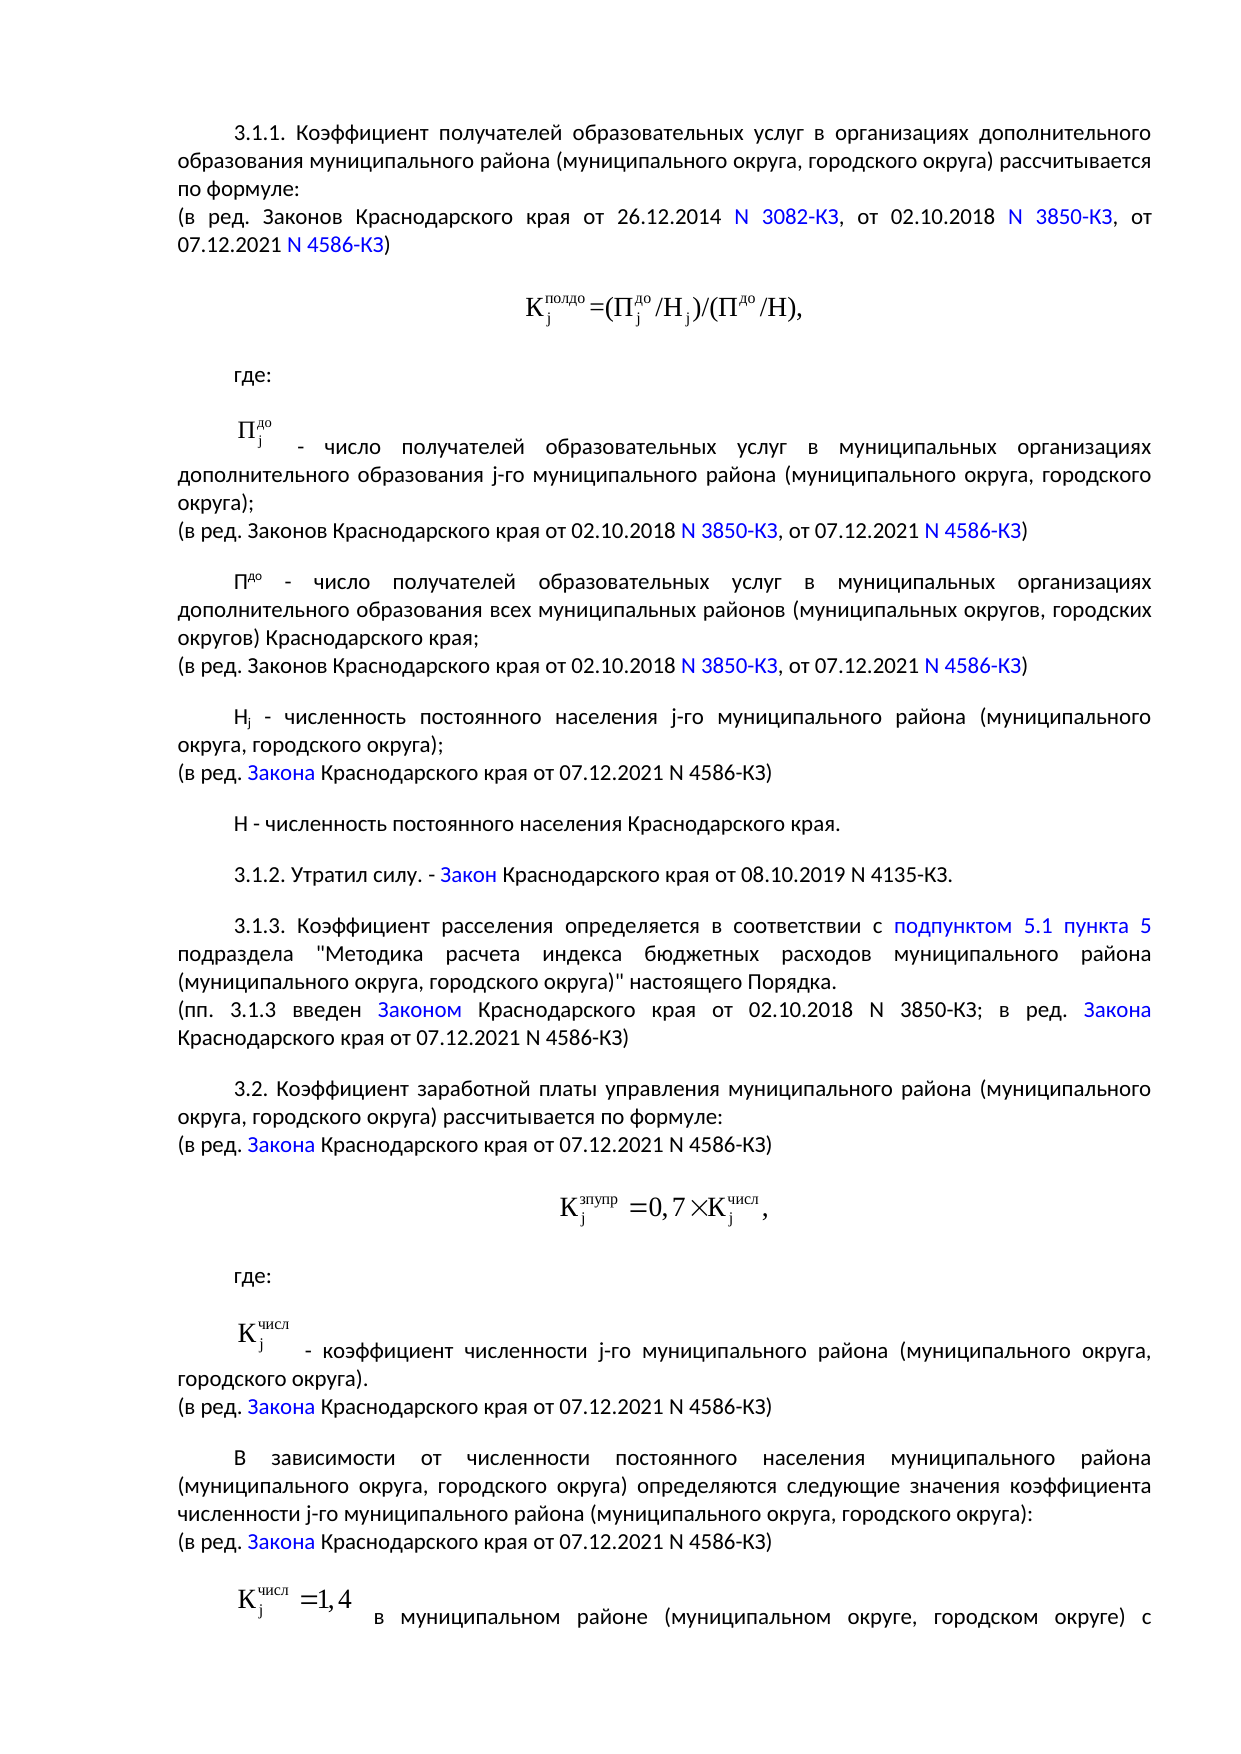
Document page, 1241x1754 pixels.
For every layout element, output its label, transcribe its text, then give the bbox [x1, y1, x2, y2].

text Пдо - число получателей образовательных услуг в муниципальных организациях дополнительного образования всех муниципальных районов (муниципальных округов, городских округов) Краснодарского края; [177, 567, 1152, 651]
text (пп. 3.1.3 введен Законом Краснодарского края от 02.10.2018 N 3850-КЗ; в ред. Закона Краснодарского края от 07.12.2021 N 4586-КЗ) [177, 995, 1152, 1051]
text (в ред. Законов Краснодарского края от 26.12.2014 N 3082-КЗ, от 02.10.2018 N 3850-КЗ, от 07.12.2021 N 4586-КЗ) [177, 202, 1152, 258]
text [177, 1527, 1152, 1555]
text 3.1.2. Утратил силу. - Закон Краснодарского края от 08.10.2019 N 4135-КЗ. [177, 860, 1152, 888]
text (в ред. Законов Краснодарского края от 02.10.2018 N 3850-КЗ, от 07.12.2021 N 4586-КЗ) [177, 516, 1152, 544]
text (в ред. Закона Краснодарского края от 07.12.2021 N 4586-КЗ) [177, 1130, 1152, 1158]
text Нj - численность постоянного населения j-го муниципального района (муниципального округа, городского округа); [177, 702, 1152, 758]
text В зависимости от численности постоянного населения муниципального района (муниципального округа, городского округа) определяются следующие значения коэффициента численности j-го муниципального района (муниципального округа, городского округа): [177, 1443, 1152, 1527]
text 3.2. Коэффициент заработной платы управления муниципального района (муниципального округа, городского округа) рассчитывается по формуле: [177, 1074, 1152, 1130]
text (в ред. Законов Краснодарского края от 02.10.2018 N 3850-КЗ, от 07.12.2021 N 4586-КЗ) [177, 651, 1152, 679]
text - число получателей образовательных услуг в муниципальных организациях дополнительного образования j-го муниципального района (муниципального округа, городского округа); [177, 411, 1152, 516]
text - коэффициент численности j-го муниципального района (муниципального округа, городского округа). [177, 1312, 1152, 1392]
text где: [177, 1261, 1152, 1289]
text Н - численность постоянного населения Краснодарского края. [177, 809, 1152, 837]
text (в ред. Закона Краснодарского края от 07.12.2021 N 4586-КЗ) [177, 758, 1152, 786]
text (в ред. Закона Краснодарского края от 07.12.2021 N 4586-КЗ) [177, 1392, 1152, 1420]
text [177, 1578, 1152, 1630]
text 3.1.1. Коэффициент получателей образовательных услуг в организациях дополнительного образования муниципального района (муниципального округа, городского округа) рассчитывается по формуле: [177, 118, 1152, 202]
text где: [177, 361, 1152, 388]
text 3.1.3. Коэффициент расселения определяется в соответствии с подпунктом 5.1 пункта 5 подраздела "Методика расчета индекса бюджетных расходов муниципального района (муниципального округа, городского округа)" настоящего Порядка. [177, 911, 1152, 995]
